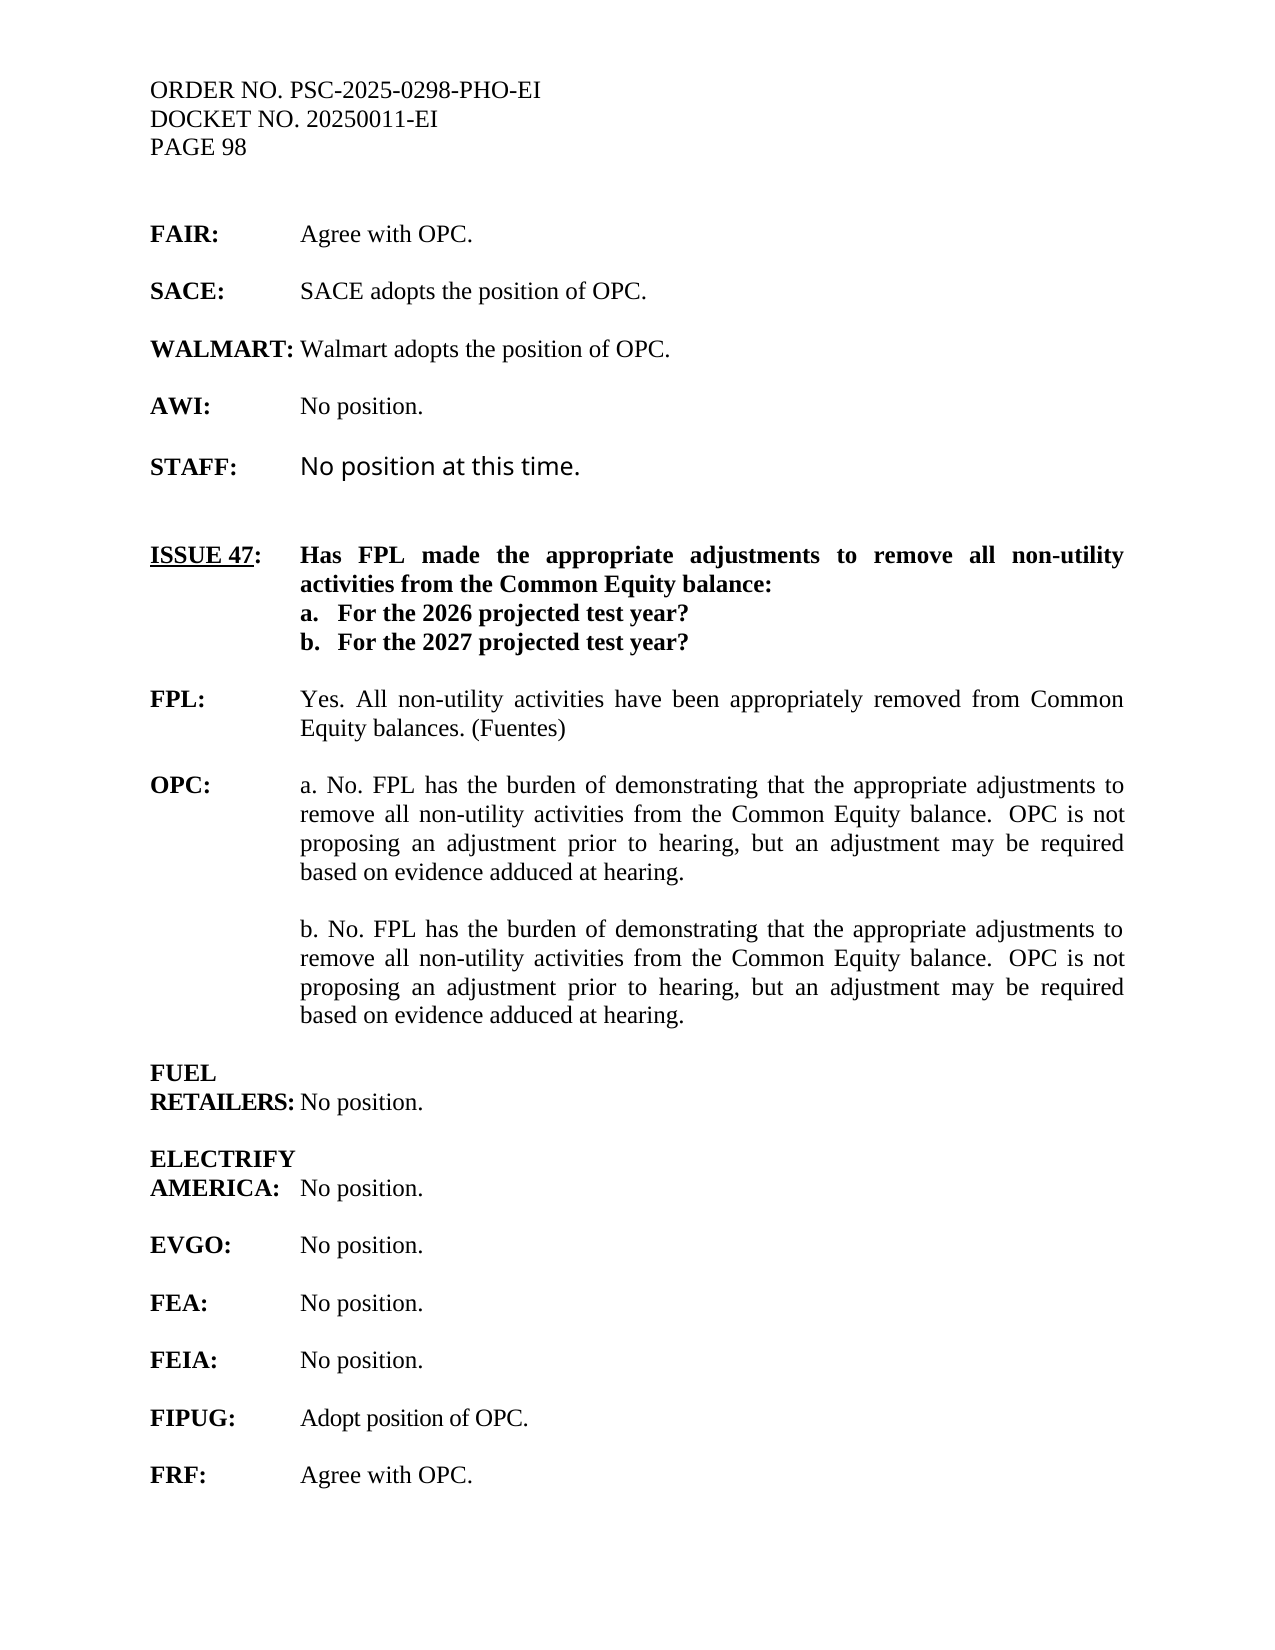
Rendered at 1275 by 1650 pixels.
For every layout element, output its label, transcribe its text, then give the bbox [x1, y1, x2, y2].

text AMERICA: No position. [150, 1173, 1125, 1202]
text ISSUE 47: Has FPL made the appropriate adjustments to remove all non-utility activities from the Common Equity balance: [150, 540, 1125, 598]
text WALMART: Walmart adopts the position of OPC. [150, 334, 1125, 362]
text FEA: No position. [150, 1288, 1125, 1317]
text RETAILERS: No position. [150, 1087, 1125, 1115]
text EVGO: No position. [150, 1230, 1125, 1259]
text FRF: Agree with OPC. [150, 1460, 1125, 1489]
list For the 2026 projected test year? [300, 598, 1125, 627]
text ELECTRIFY [150, 1144, 1125, 1173]
text SACE: SACE adopts the position of OPC. [150, 276, 1125, 305]
text FIPUG: Adopt position of OPC. [150, 1403, 1125, 1432]
text FPL: Yes. All non-utility activities have been appropriately removed from Common Equity balances. (Fuentes) [150, 684, 1125, 742]
text FUEL [150, 1058, 1125, 1087]
list For the 2027 projected test year? [300, 627, 1125, 655]
text OPC: a. No. FPL has the burden of demonstrating that the appropriate adjustments to remove all non-utility activities from the Common Equity balance. OPC is not proposing an adjustment prior to hearing, but an adjustment may be required based on evidence adduced at hearing. [150, 770, 1125, 885]
text FAIR: Agree with OPC. [150, 219, 1125, 247]
text FEIA: No position. [150, 1345, 1125, 1374]
text STAFF: No position at this time. [150, 449, 1125, 483]
text b. No. FPL has the burden of demonstrating that the appropriate adjustments to remove all non-utility activities from the Common Equity balance. OPC is not proposing an adjustment prior to hearing, but an adjustment may be required based on evidence adduced at hearing. [150, 914, 1125, 1029]
text AWI: No position. [150, 391, 1125, 420]
